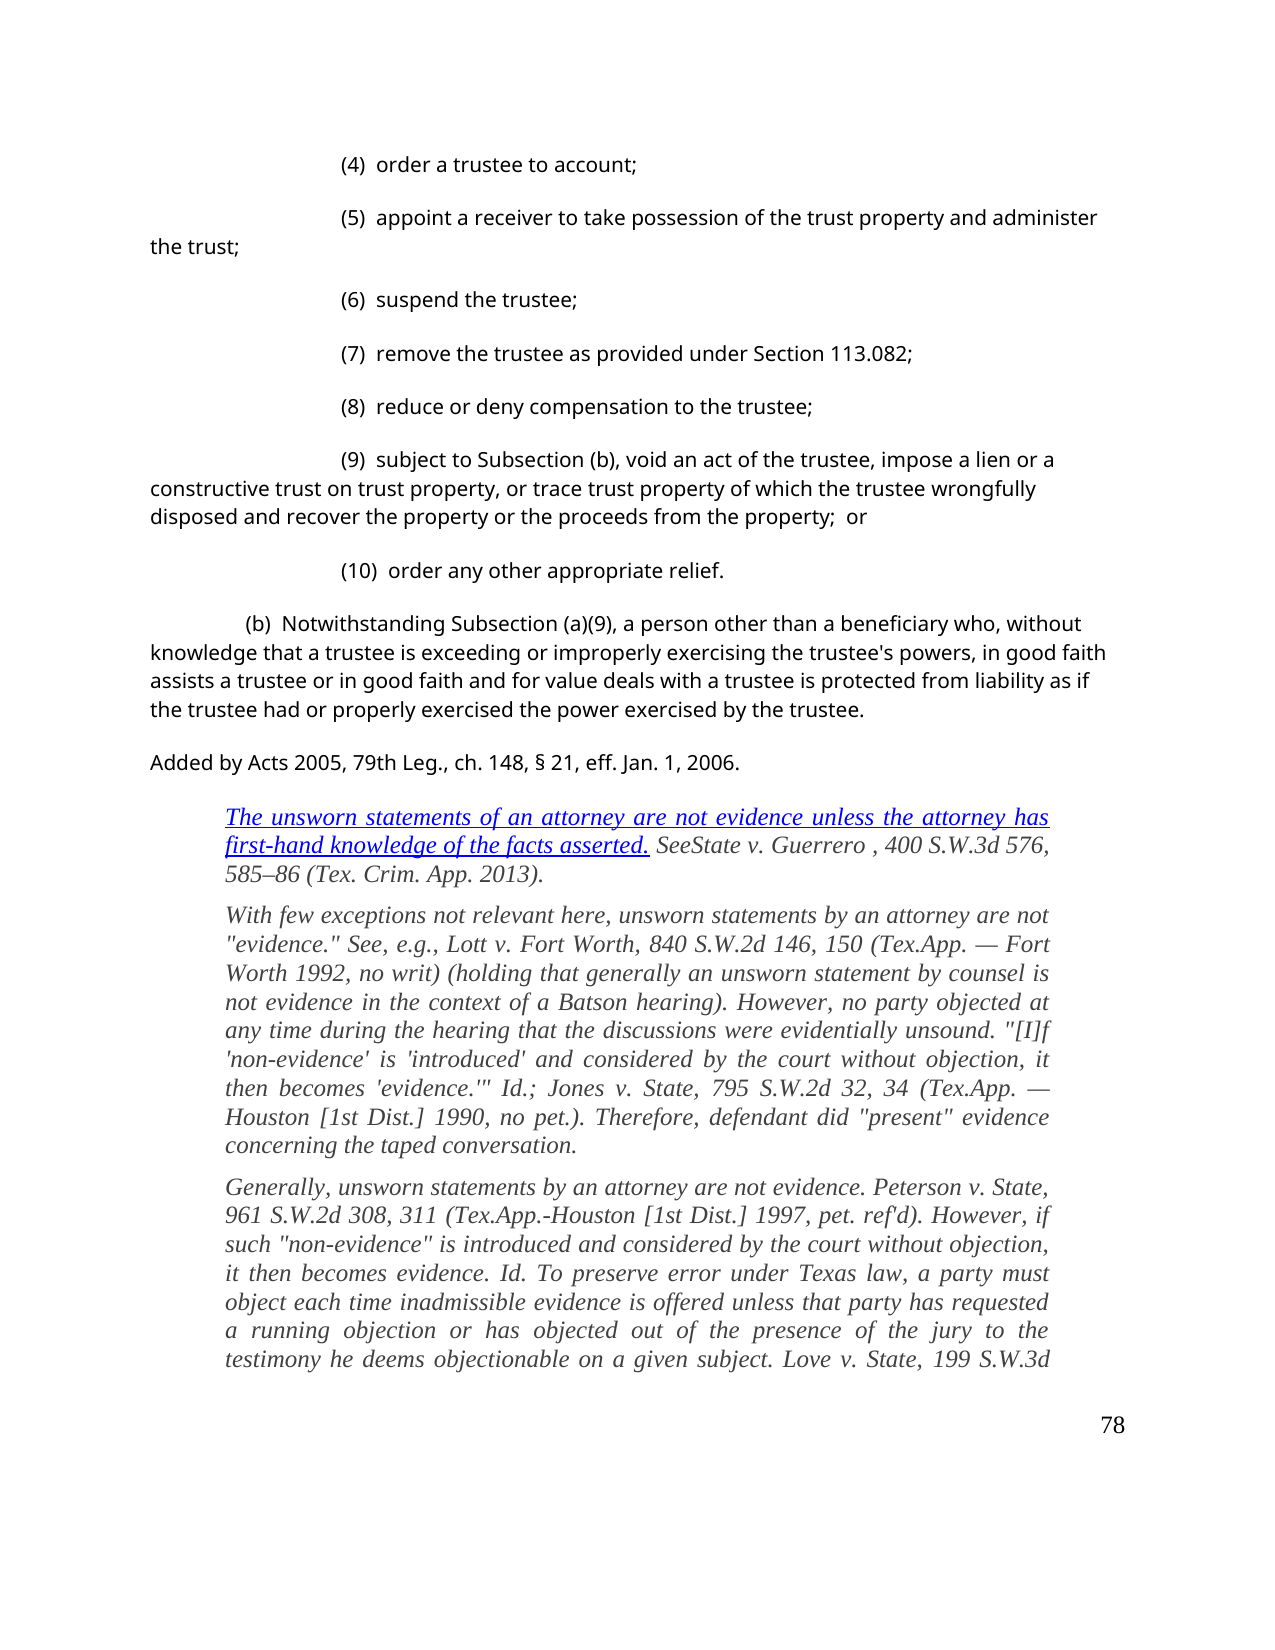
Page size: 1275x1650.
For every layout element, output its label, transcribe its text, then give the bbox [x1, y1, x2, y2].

text (9) subject to Subsection (b), void an act of the trustee, impose a lien or a constructive trust on trust property, or trace trust property of which the trustee wrongfully disposed and recover the property or the proceeds from the property; or [150, 446, 1125, 531]
text Added by Acts 2005, 79th Leg., ch. 148, § 21, eff. Jan. 1, 2006. [150, 748, 1125, 777]
text The unsworn statements of an attorney are not evidence unless the attorney has first-hand knowledge of the facts asserted. SeeState v. Guerrero , 400 S.W.3d 576, 585–86 (Tex. Crim. App. 2013). [225, 802, 1050, 827]
text With few exceptions not relevant here, unsworn statements by an attorney are not "evidence." See, e.g., Lott v. Fort Worth, 840 S.W.2d 146, 150 (Tex.App. — Fort Worth 1992, no writ) (holding that generally an unsworn statement by counsel is not evidence in the context of a Batson hearing). However, no party objected at any time during the hearing that the discussions were evidentially unsound. "[I]f 'non-evidence' is 'introduced' and considered by the court without objection, it then becomes 'evidence.'" Id.; Jones v. State, 795 S.W.2d 32, 34 (Tex.App. — Houston [1st Dist.] 1990, no pet.). Therefore, defendant did "present" evidence concerning the taped conversation. [225, 900, 1050, 1159]
text (4) order a trustee to account; [150, 150, 1125, 178]
text (8) reduce or deny compensation to the trustee; [150, 392, 1125, 421]
text The unsworn statements of an attorney are not evidence unless the attorney has first-hand knowledge of the facts asserted. SeeState v. Guerrero , 400 S.W.3d 576, 585–86 (Tex. Crim. App. 2013). [225, 828, 1050, 888]
text (10) order any other appropriate relief. [150, 556, 1125, 584]
text (7) remove the trustee as provided under Section 113.082; [150, 339, 1125, 367]
text (6) suspend the trustee; [150, 285, 1125, 314]
text (5) appoint a receiver to take possession of the trust property and administer the trust; [150, 203, 1125, 260]
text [225, 1172, 1050, 1373]
text (b) Notwithstanding Subsection (a)(9), a person other than a beneficiary who, without knowledge that a trustee is exceeding or improperly exercising the trustee's powers, in good faith assists a trustee or in good faith and for value deals with a trustee is protected from liability as if the trustee had or properly exercised the power exercised by the trustee. [150, 609, 1125, 723]
